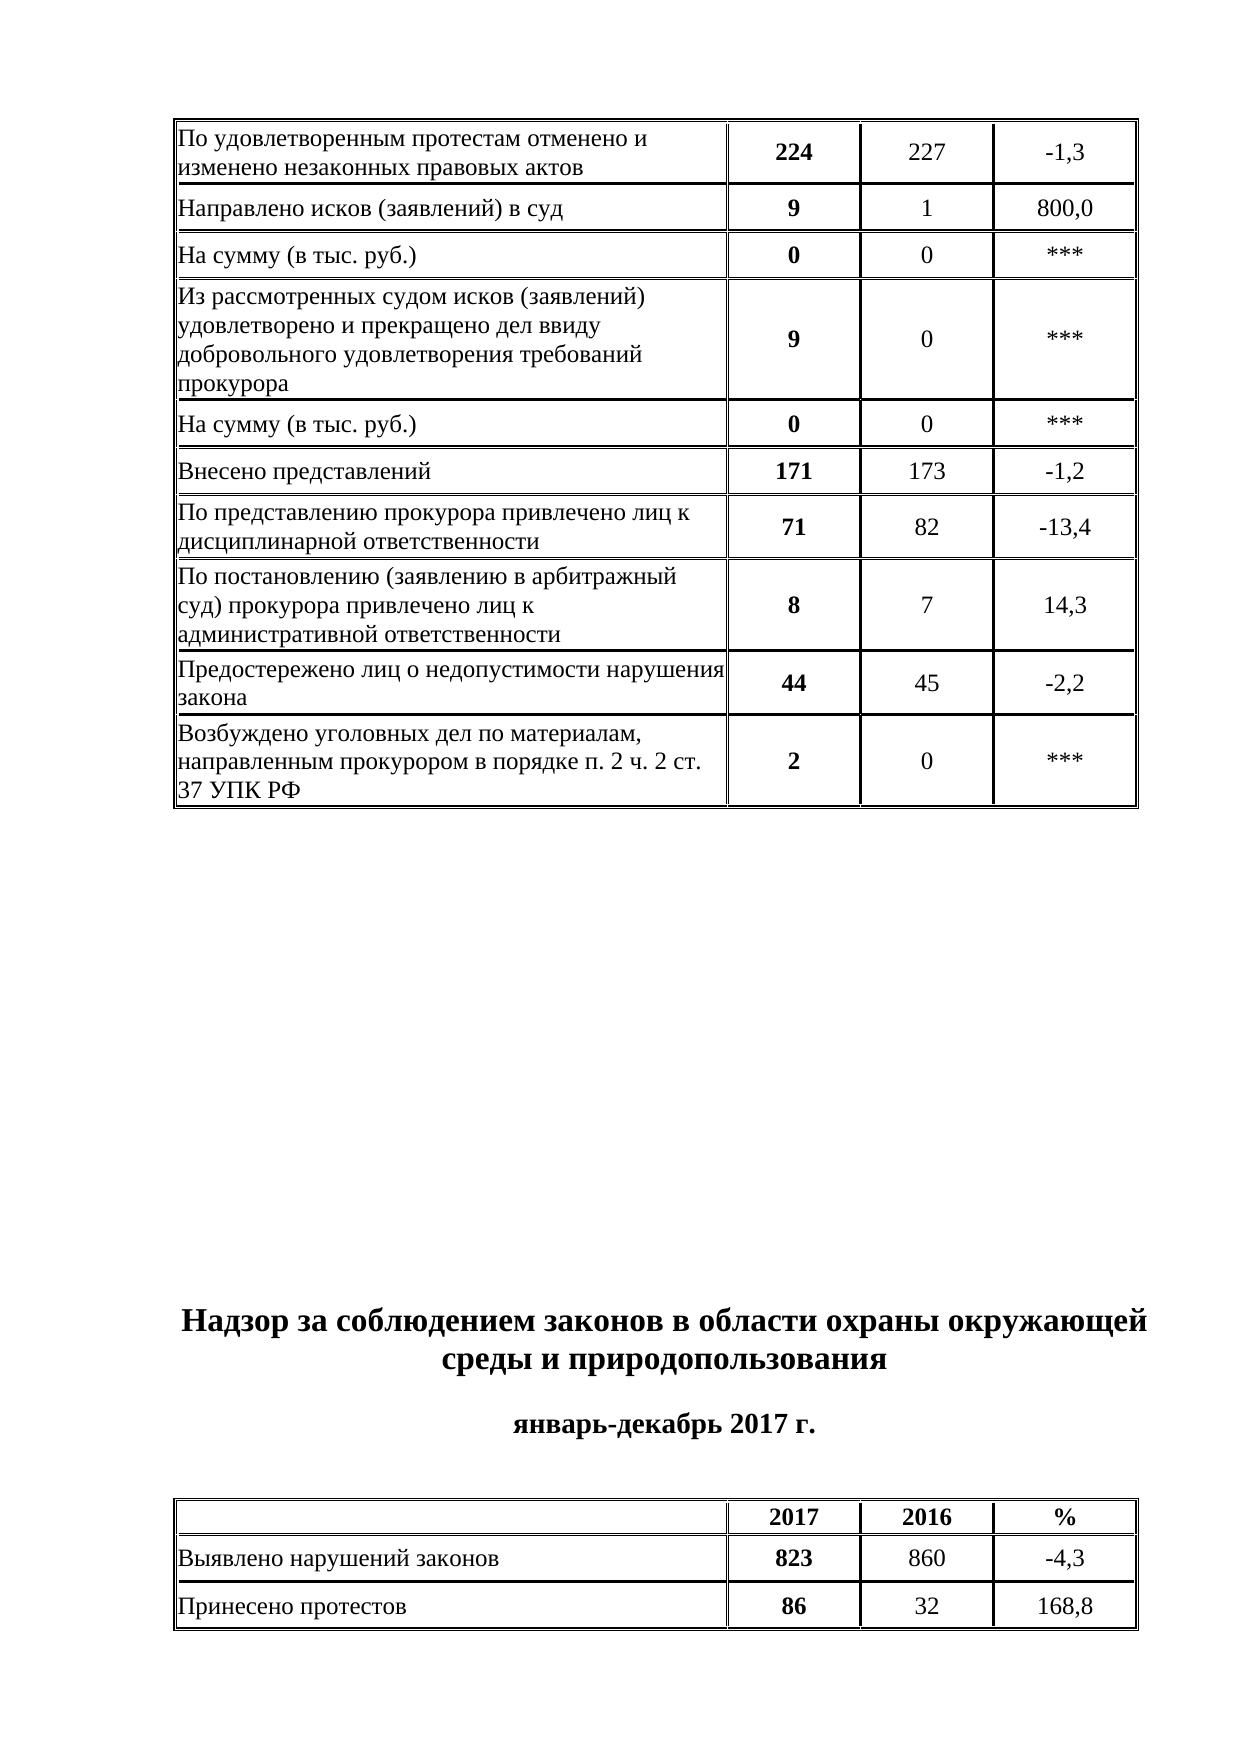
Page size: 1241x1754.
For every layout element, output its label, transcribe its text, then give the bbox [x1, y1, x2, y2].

table_header 2017 [728, 1501, 860, 1533]
table_header % [993, 1501, 1135, 1533]
table_cell 44 [729, 652, 859, 713]
table_cell 860 [862, 1536, 992, 1580]
table_cell 14,3 [995, 556, 1136, 649]
table_cell 171 [729, 449, 859, 492]
table_cell 82 [862, 496, 992, 556]
table_cell 9 [729, 185, 859, 229]
text Надзор за соблюдением законов в области охраны окружающей среды и природопользования [177, 1300, 1152, 1377]
table_header 2016 [860, 1501, 993, 1533]
table_cell 168,8 [993, 1580, 1135, 1627]
table_cell 8 [729, 560, 859, 649]
table_cell 224 [728, 122, 860, 182]
table_cell 32 [860, 1583, 993, 1627]
table_cell 86 [728, 1583, 860, 1627]
table_cell 173 [862, 449, 992, 492]
table_cell Выявлено нарушений законов [175, 1533, 727, 1580]
table_cell Предостережено лиц о недопустимости нарушения закона [177, 649, 726, 713]
table_cell 0 [860, 716, 993, 805]
table_cell -1,3 [993, 122, 1135, 182]
table_cell На сумму (в тыс. руб.) [175, 398, 726, 445]
table_cell 0 [729, 401, 859, 445]
table_cell 800,0 [995, 182, 1135, 229]
table_cell Внесено представлений [177, 445, 726, 492]
table_cell -13,4 [995, 493, 1136, 556]
table_cell 45 [862, 652, 992, 713]
table_cell -1,2 [995, 445, 1136, 492]
table_cell *** [995, 229, 1136, 277]
table_cell Из рассмотренных судом исков (заявлений) удовлетворено и прекращено дел ввиду добровольного удовлетворения требований прокурора [175, 277, 727, 398]
table_cell По представлению прокурора привлечено лиц к дисциплинарной ответственности [177, 493, 726, 556]
table_cell Возбуждено уголовных дел по материалам, направленным прокурором в порядке п. 2 ч. 2 ст. 37 УПК РФ [175, 713, 727, 805]
table_cell Направлено исков (заявлений) в суд [177, 182, 726, 229]
table_cell *** [993, 713, 1137, 805]
table_cell Принесено протестов [177, 1580, 727, 1627]
table_cell -4,3 [993, 1533, 1137, 1580]
table_cell 0 [862, 233, 992, 277]
table_cell 227 [860, 122, 993, 182]
table_cell 0 [862, 401, 992, 445]
table_header [177, 1501, 727, 1533]
table_cell *** [995, 398, 1137, 445]
text январь-декабрь . [177, 1406, 1152, 1440]
table_cell По постановлению (заявлению в арбитражный суд) прокурора привлечено лиц к административной ответственности [177, 556, 726, 649]
table_cell На сумму (в тыс. руб.) [177, 229, 726, 277]
table_cell По удовлетворенным протестам отменено и изменено незаконных правовых актов [177, 122, 727, 182]
table_cell 2 [728, 716, 860, 805]
table_cell -2,2 [995, 649, 1135, 713]
table_cell 0 [729, 233, 859, 277]
table_cell 823 [729, 1536, 859, 1580]
table_cell 0 [862, 280, 992, 398]
table_cell 7 [862, 560, 992, 649]
table_cell *** [993, 277, 1137, 398]
table_cell 71 [729, 496, 859, 556]
table_cell 1 [862, 185, 992, 229]
table_cell 9 [729, 280, 859, 398]
